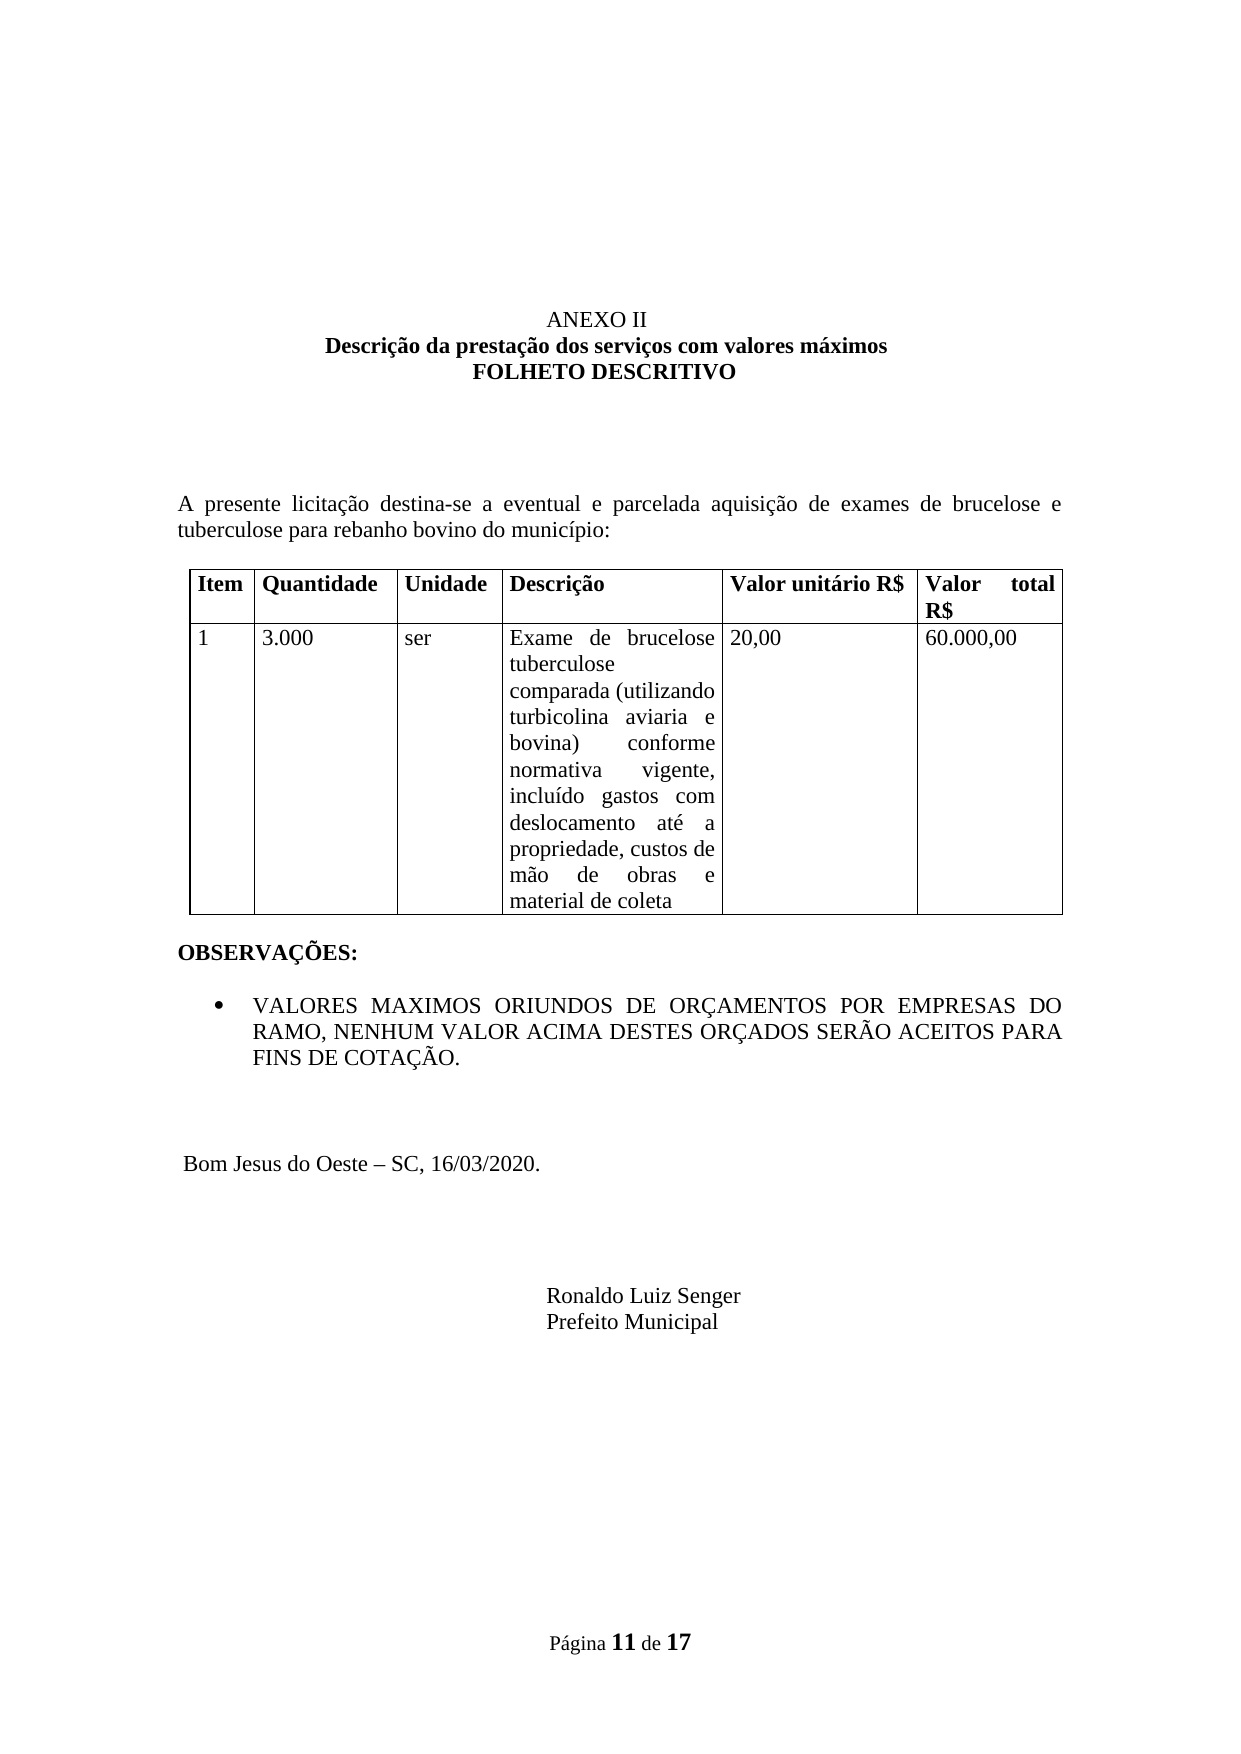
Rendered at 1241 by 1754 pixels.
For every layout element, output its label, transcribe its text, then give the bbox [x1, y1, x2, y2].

table_cell 20,00 [723, 624, 917, 914]
table_header Item [191, 570, 254, 623]
table_cell ser [398, 624, 502, 914]
table_header Valor total R$ [918, 570, 1062, 623]
table_header Unidade [398, 570, 502, 623]
table_header Descrição [503, 570, 722, 623]
text OBSERVAÇÕES: [177, 939, 1063, 965]
text Ronaldo Luiz Senger [528, 1282, 1063, 1308]
text ANEXO II [177, 306, 1063, 332]
list VALORES MAXIMOS ORIUNDOS DE ORÇAMENTOS POR EMPRESAS DO RAMO, NENHUM VALOR ACIMA DESTES ORÇADOS SERÃO ACEITOS PARA FINS DE COTAÇÃO. [215, 992, 1063, 1071]
table_cell Exame de brucelose tuberculose comparada (utilizando turbicolina aviaria e bovina) conforme normativa vigente, incluído gastos com deslocamento até a propriedade, custos de mão de obras e material de coleta [503, 624, 722, 914]
table_header Valor unitário R$ [723, 570, 917, 623]
text Descrição da prestação dos serviços com valores máximos [177, 332, 1063, 358]
table_cell 3.000 [255, 624, 397, 914]
text Bom Jesus do Oeste – SC, 16/03/2020. [177, 1150, 1063, 1176]
text Prefeito Municipal [528, 1308, 1063, 1334]
table_cell 1 [191, 624, 254, 914]
table_cell 60.000,00 [918, 624, 1062, 914]
text A presente licitação destina-se a eventual e parcelada aquisição de exames de brucelose e tuberculose para rebanho bovino do município: [177, 490, 1063, 543]
text FOLHETO DESCRITIVO [236, 358, 1063, 385]
table_header Quantidade [255, 570, 397, 623]
